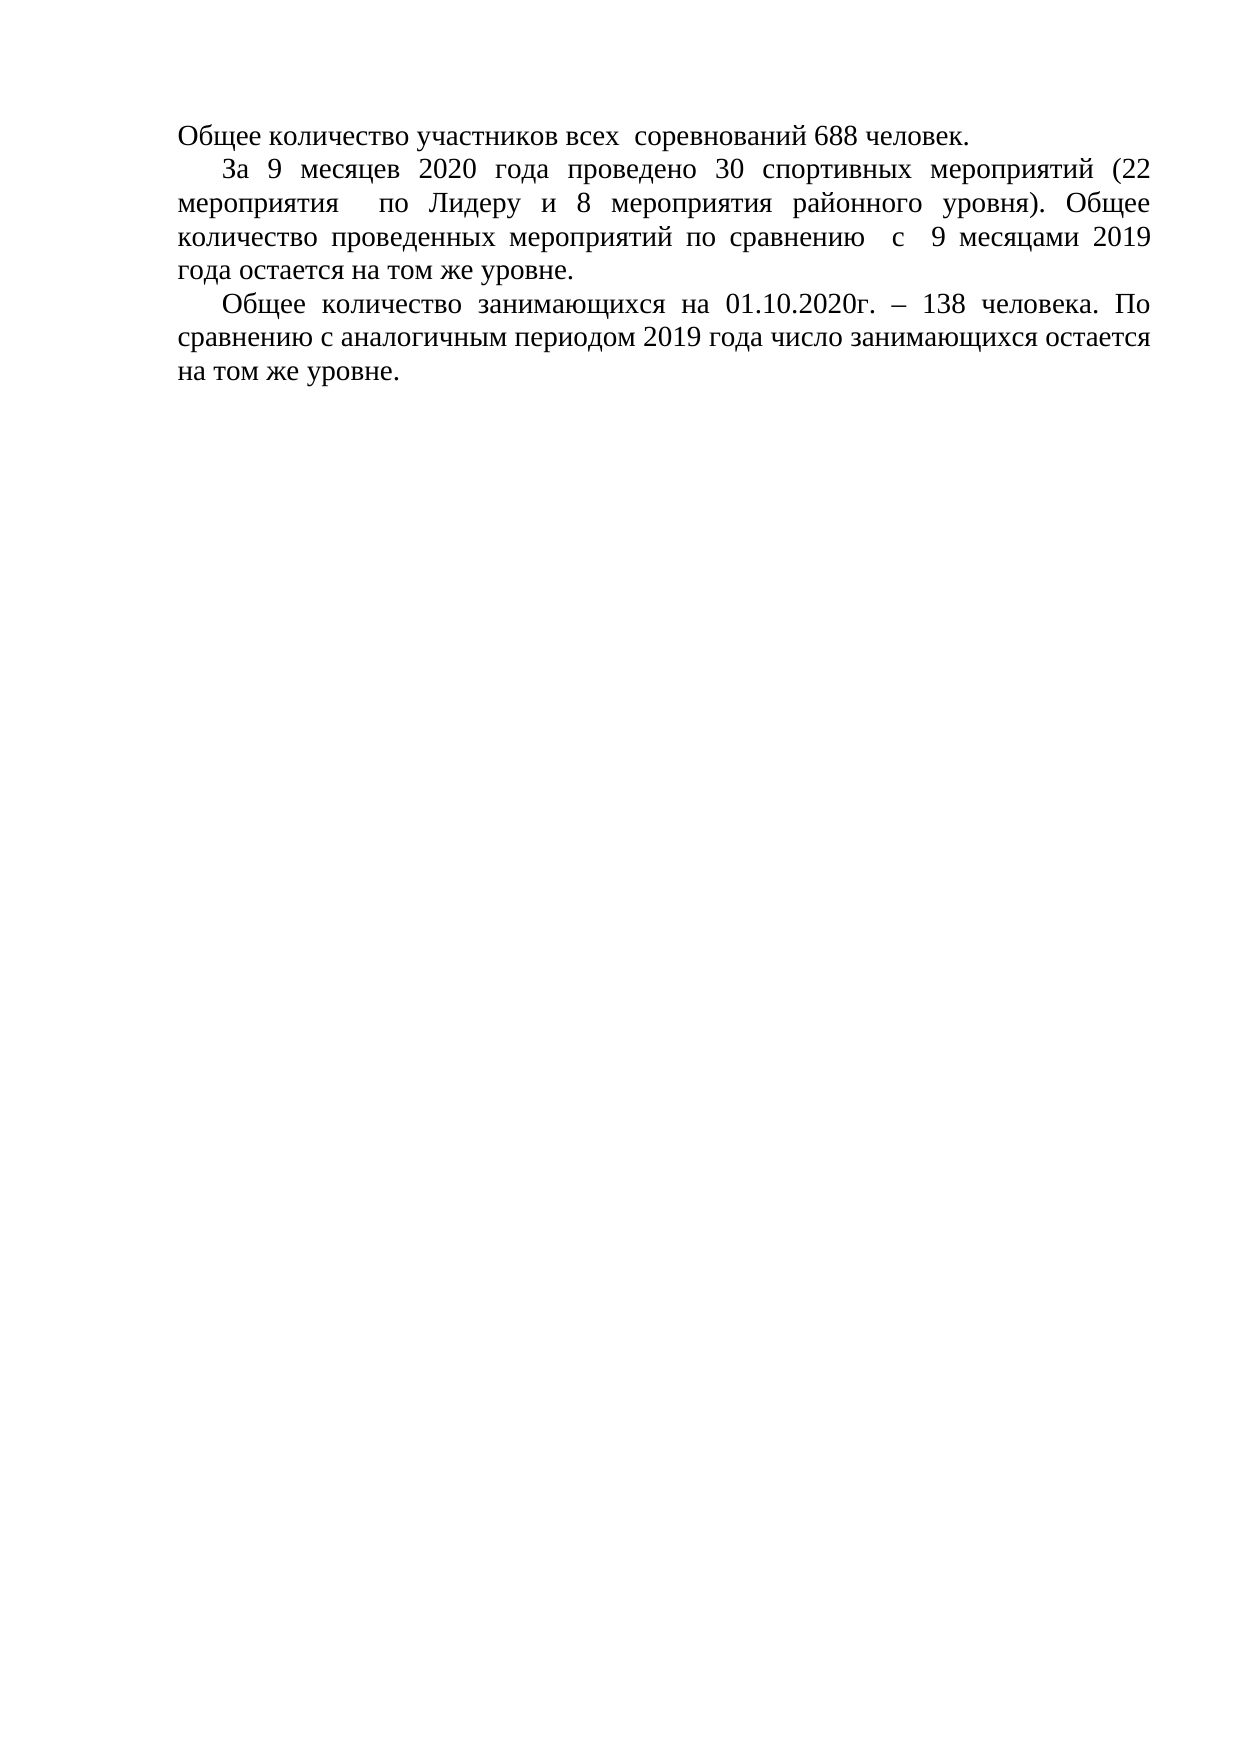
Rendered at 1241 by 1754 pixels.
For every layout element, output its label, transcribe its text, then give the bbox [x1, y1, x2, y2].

text За 9 месяцев 2020 года проведено 30 спортивных мероприятий (22 мероприятия по Лидеру и 8 мероприятия районного уровня). Общее количество проведенных мероприятий по сравнению с 9 месяцами 2019 года остается на том же уровне. [177, 152, 1152, 286]
text Общее количество занимающихся на 01.10.2020г. – 138 человека. По сравнению с аналогичным периодом 2019 года число занимающихся остается на том же уровне. [177, 286, 1152, 386]
text Общее количество участников всех соревнований 688 человек. [177, 118, 1152, 152]
